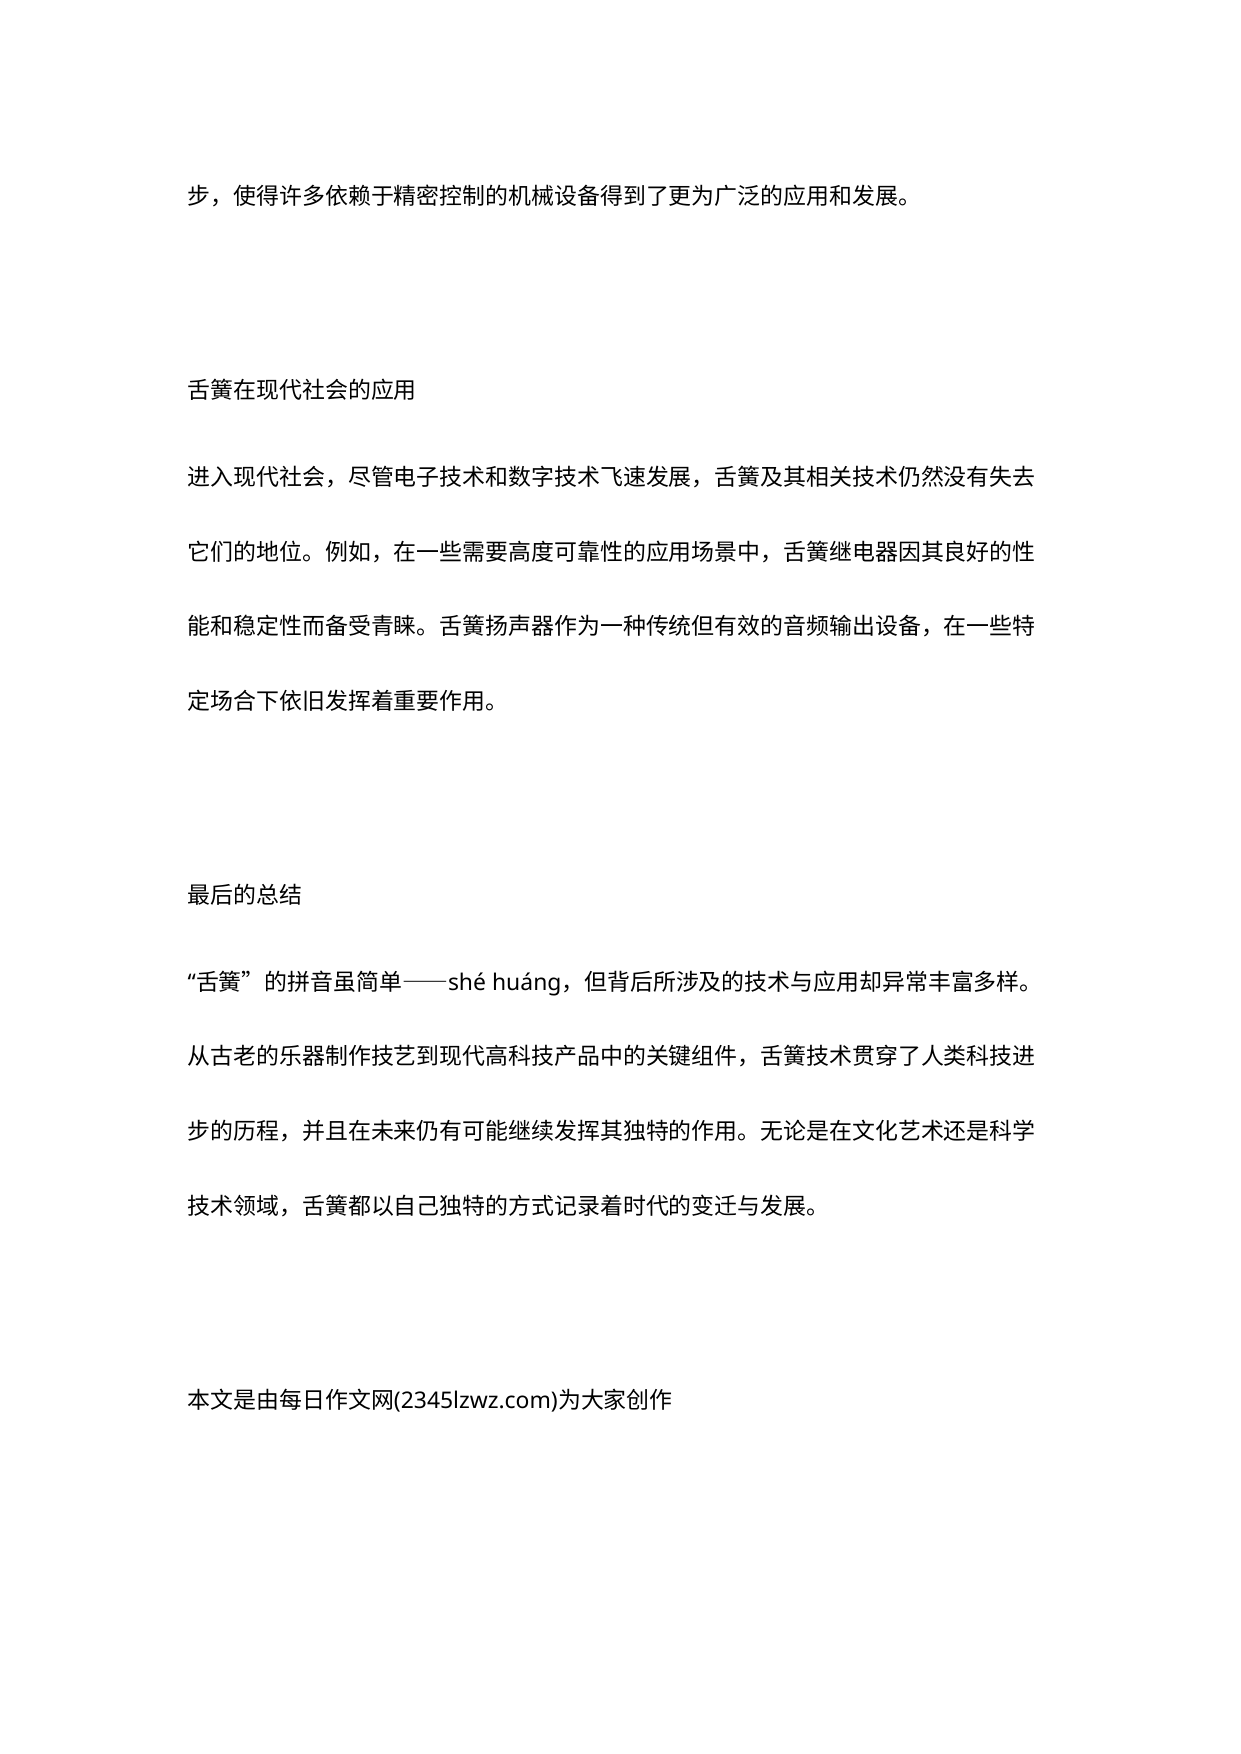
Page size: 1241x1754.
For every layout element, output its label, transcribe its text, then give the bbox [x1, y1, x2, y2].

text 最后的总结 [187, 861, 1053, 926]
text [187, 162, 1053, 227]
text 进入现代社会，尽管电子技术和数字技术飞速发展，舌簧及其相关技术仍然没有失去它们的地位。例如，在一些需要高度可靠性的应用场景中，舌簧继电器因其良好的性能和稳定性而备受青睐。舌簧扬声器作为一种传统但有效的音频输出设备，在一些特定场合下依旧发挥着重要作用。 [187, 443, 1053, 732]
text 本文是由每日作文网(2345lzwz.com)为大家创作 [187, 1366, 1053, 1431]
text “舌簧”的拼音虽简单——shé huáng，但背后所涉及的技术与应用却异常丰富多样。从古老的乐器制作技艺到现代高科技产品中的关键组件，舌簧技术贯穿了人类科技进步的历程，并且在未来仍有可能继续发挥其独特的作用。无论是在文化艺术还是科学技术领域，舌簧都以自己独特的方式记录着时代的变迁与发展。 [187, 948, 1053, 1237]
text 舌簧在现代社会的应用 [187, 356, 1053, 421]
